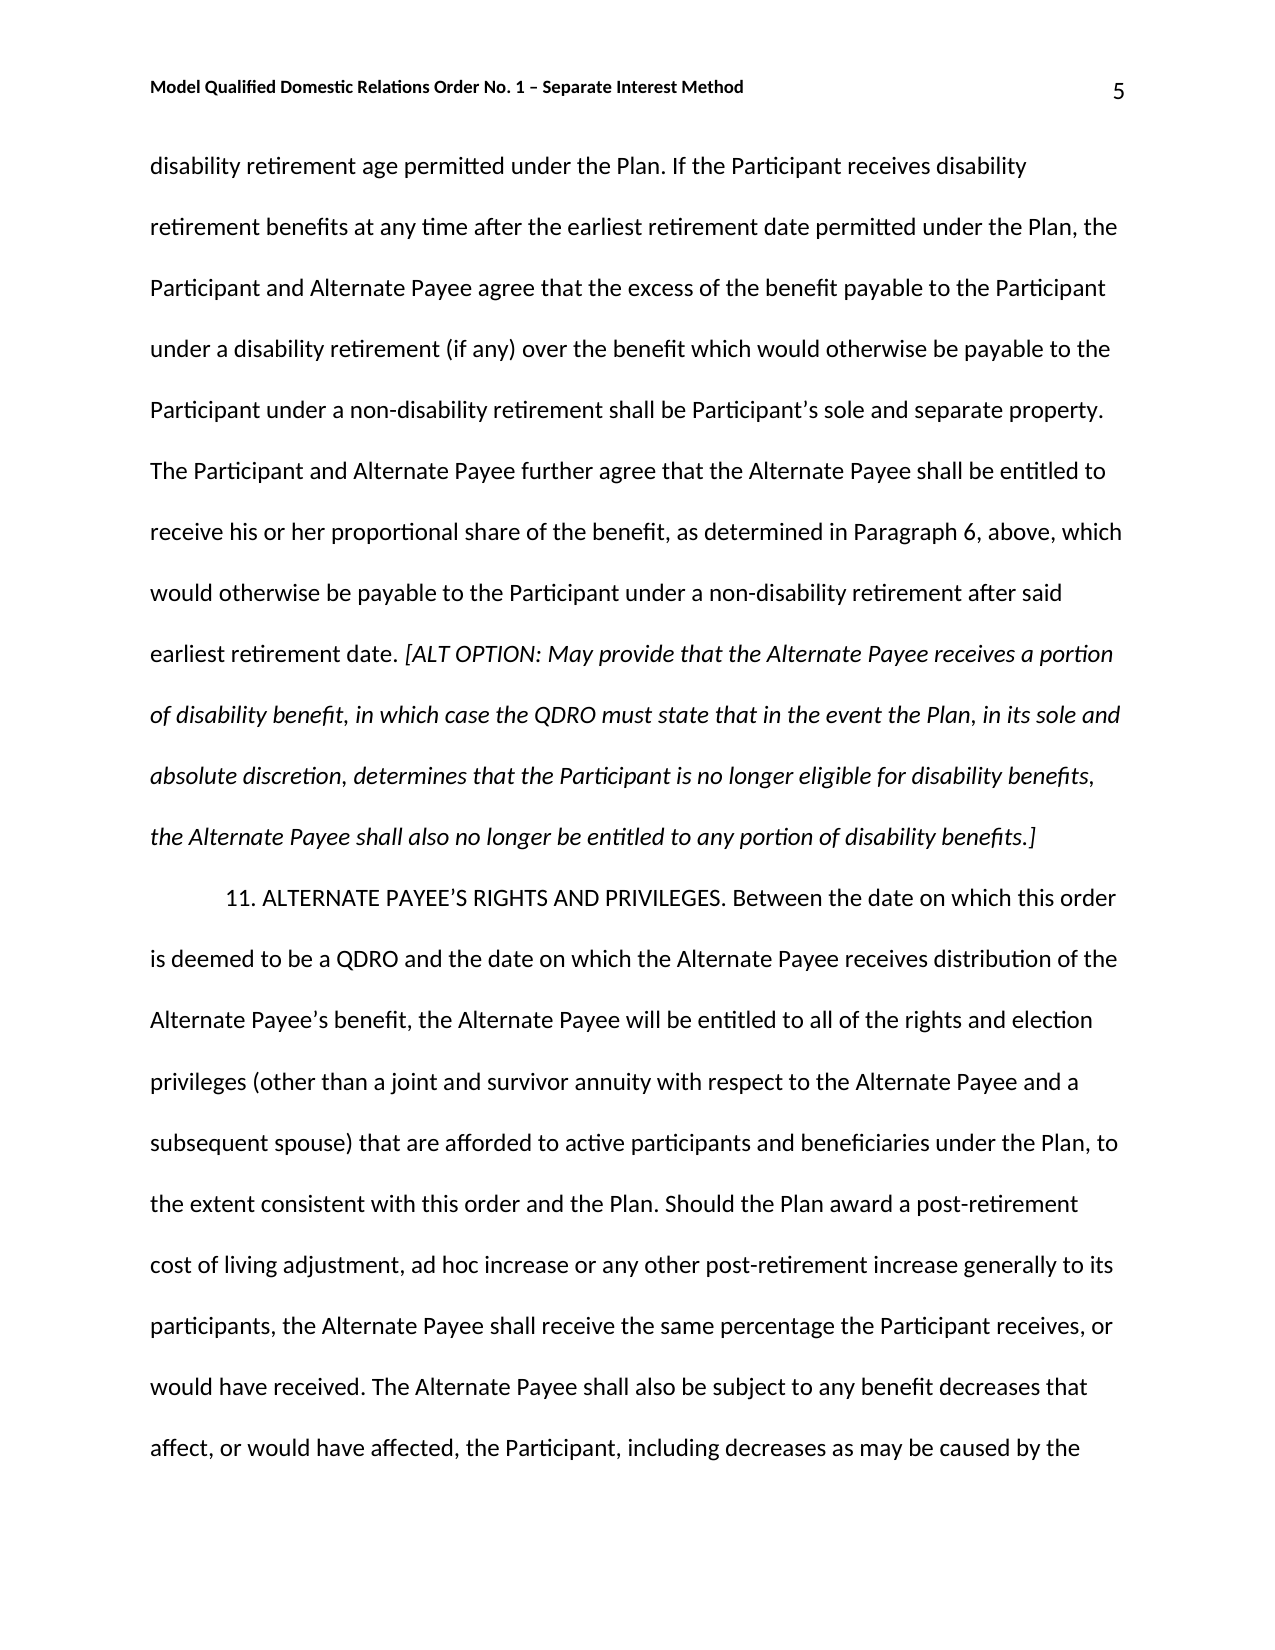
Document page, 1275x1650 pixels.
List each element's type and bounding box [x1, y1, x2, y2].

text [150, 882, 1125, 1462]
text [150, 150, 1125, 852]
